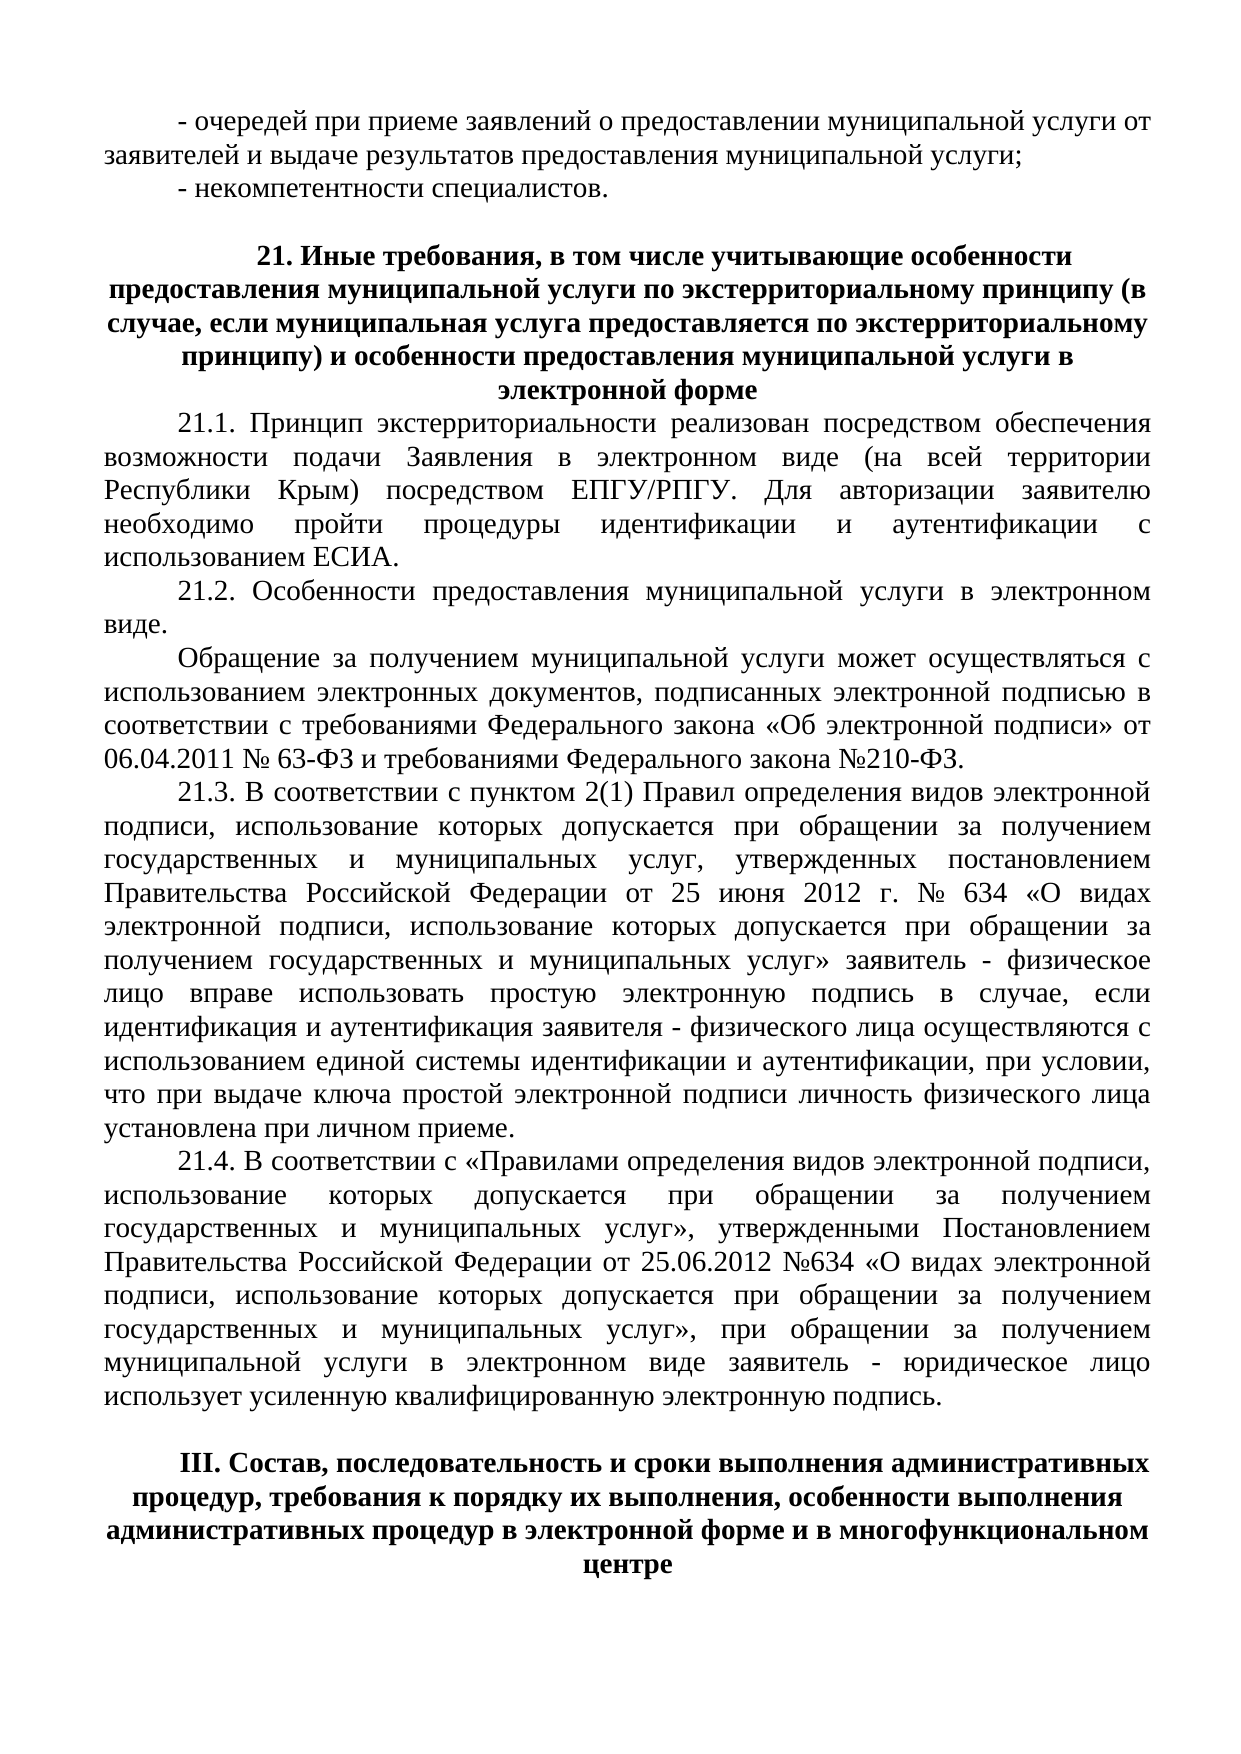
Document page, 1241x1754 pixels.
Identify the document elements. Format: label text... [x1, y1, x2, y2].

text 21.3. В соответствии с пунктом 2(1) Правил определения видов электронной подписи, использование которых допускается при обращении за получением государственных и муниципальных услуг, утвержденных постановлением Правительства Российской Федерации от 25 июня 2012 г. № 634 «О видах электронной подписи, использование которых допускается при обращении за получением государственных и муниципальных услуг» заявитель - физическое лицо вправе использовать простую электронную подпись в случае, если идентификация и аутентификация заявителя - физического лица осуществляются с использованием единой системы идентификации и аутентификации, при условии, что при выдаче ключа простой электронной подписи личность физического лица установлена при личном приеме. [103, 774, 1152, 1143]
text 21.2. Особенности предоставления муниципальной услуги в электронном виде. [103, 573, 1152, 640]
text 21. Иные требования, в том числе учитывающие особенности предоставления муниципальной услуги по экстерриториальному принципу (в случае, если муниципальная услуга предоставляется по экстерриториальному принципу) и особенности предоставления муниципальной услуги в электронной форме [103, 238, 1152, 405]
text - некомпетентности специалистов. [103, 171, 1152, 204]
text - очередей при приеме заявлений о предоставлении муниципальной услуги от заявителей и выдаче результатов предоставления муниципальной услуги; [103, 103, 1152, 171]
text Обращение за получением муниципальной услуги может осуществляться с использованием электронных документов, подписанных электронной подписью в соответствии с требованиями Федерального закона «Об электронной подписи» от 06.04.2011 № 63-ФЗ и требованиями Федерального закона №210-ФЗ. [103, 640, 1152, 774]
text 21.4. В соответствии с «Правилами определения видов электронной подписи, использование которых допускается при обращении за получением государственных и муниципальных услуг», утвержденными Постановлением Правительства Российской Федерации от 25.06.2012 №634 «О видах электронной подписи, использование которых допускается при обращении за получением государственных и муниципальных услуг», при обращении за получением муниципальной услуги в электронном виде заявитель - юридическое лицо использует усиленную квалифицированную электронную подпись. [103, 1143, 1152, 1412]
text 21.1. Принцип экстерриториальности реализован посредством обеспечения возможности подачи Заявления в электронном виде (на всей территории Республики Крым) посредством ЕПГУ/РПГУ. Для авторизации заявителю необходимо пройти процедуры идентификации и аутентификации с использованием ЕСИА. [103, 405, 1152, 573]
text III. Состав, последовательность и сроки выполнения административных процедур, требования к порядку их выполнения, особенности выполнения административных процедур в электронной форме и в многофункциональном центре [103, 1445, 1152, 1579]
